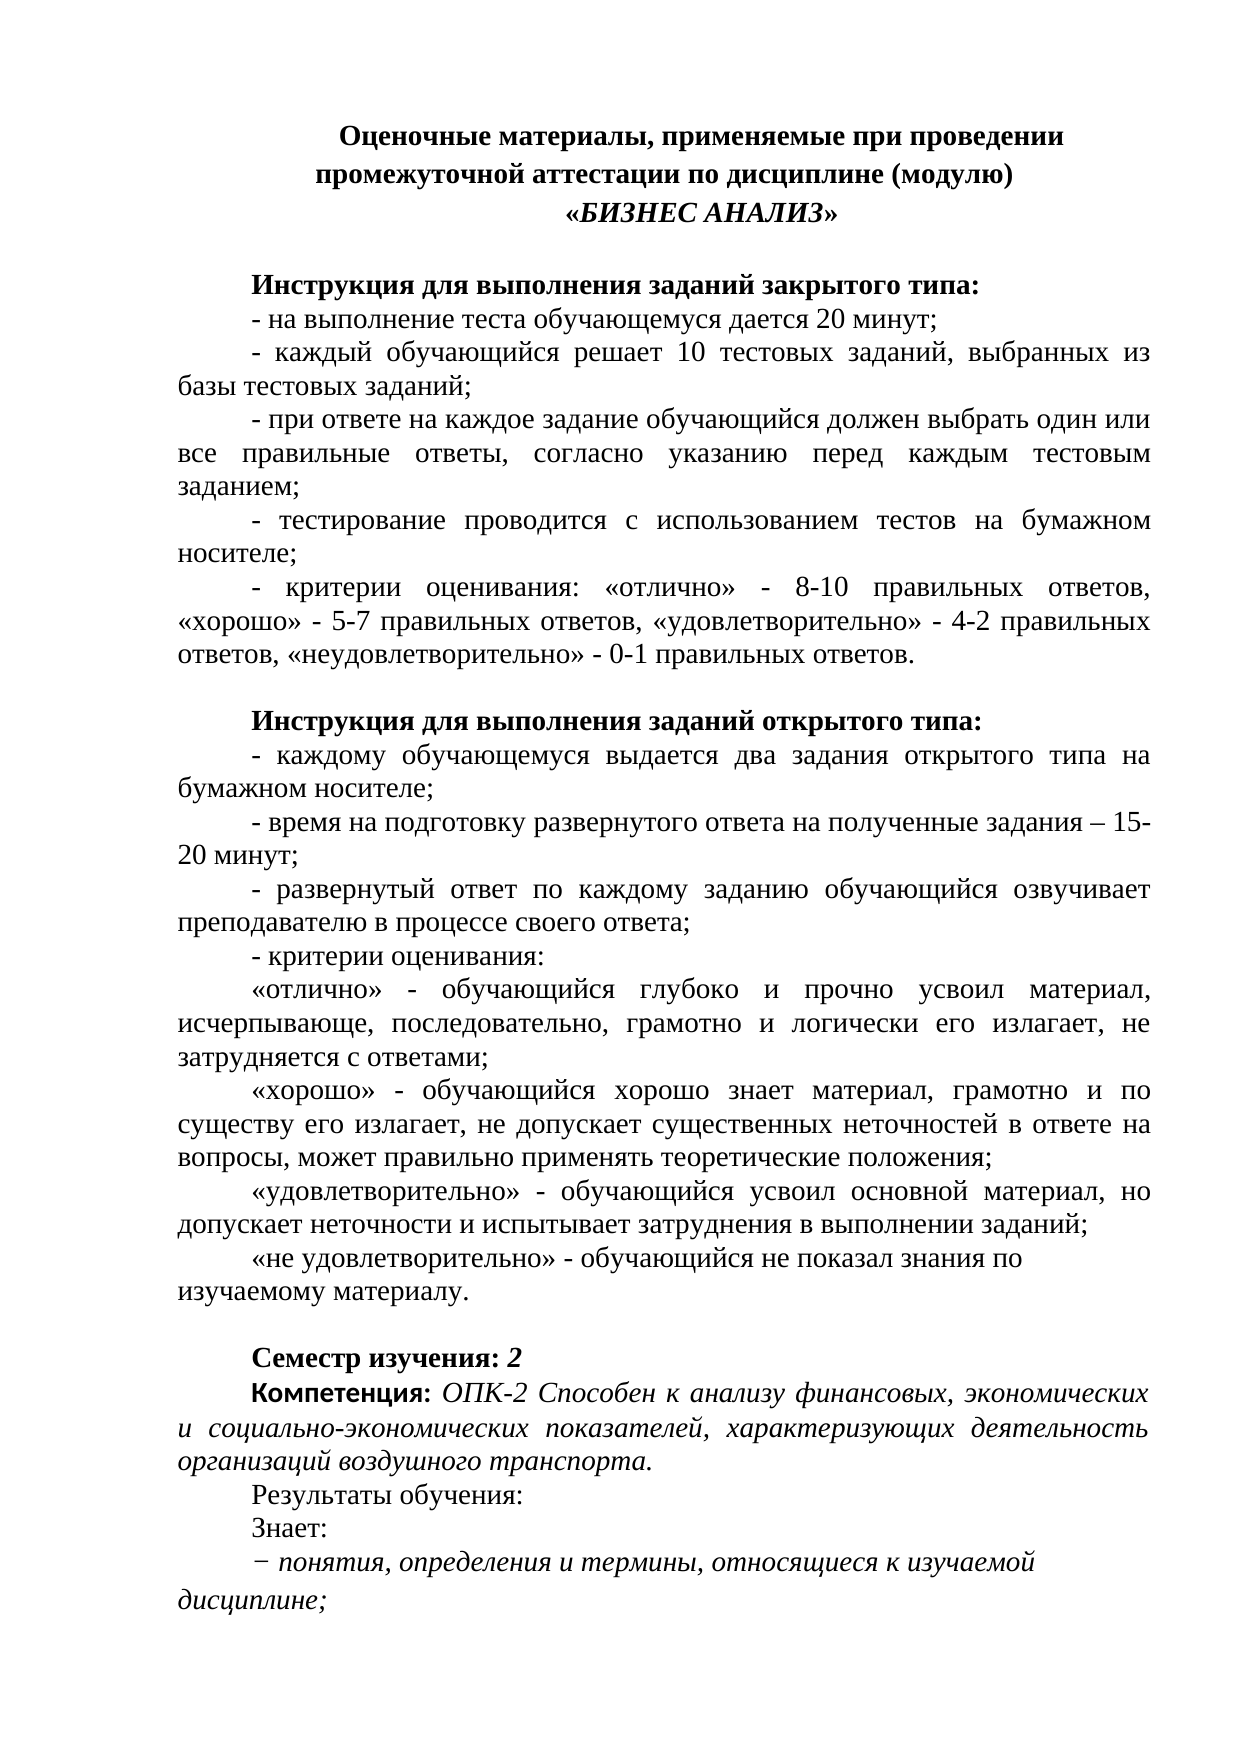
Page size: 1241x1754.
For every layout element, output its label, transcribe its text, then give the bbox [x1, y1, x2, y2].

text «отлично» - обучающийся глубоко и прочно усвоил материал, исчерпывающе, последовательно, грамотно и логически его излагает, не затрудняется с ответами; [177, 972, 1152, 1072]
text - при ответе на каждое задание обучающийся должен выбрать один или все правильные ответы, согласно указанию перед каждым тестовым заданием; [177, 401, 1152, 502]
text - критерии оценивания: «отлично» - 8-10 правильных ответов, «хорошо» - 5-7 правильных ответов, «удовлетворительно» - 4-2 правильных ответов, «неудовлетворительно» - 0-1 правильных ответов. [177, 569, 1152, 670]
text − понятия, определения и термины, относящиеся к изучаемой дисциплине; [177, 1544, 1152, 1616]
text - тестирование проводится с использованием тестов на бумажном носителе; [177, 502, 1152, 569]
text Инструкция для выполнения заданий закрытого типа: [177, 267, 1152, 301]
text - критерии оценивания: [177, 938, 1152, 972]
text - время на подготовку развернутого ответа на полученные задания – 15-20 минут; [177, 804, 1152, 871]
text - каждый обучающийся решает 10 тестовых заданий, выбранных из базы тестовых заданий; [177, 334, 1152, 401]
text «удовлетворительно» - обучающийся усвоил основной материал, но допускает неточности и испытывает затруднения в выполнении заданий; [177, 1173, 1152, 1240]
text Результаты обучения: [177, 1477, 1152, 1510]
text Оценочные материалы, применяемые при проведении промежуточной аттестации по дисциплине (модулю) [177, 118, 1152, 190]
list Знает: [177, 1510, 1152, 1544]
text - каждому обучающемуся выдается два задания открытого типа на бумажном носителе; [177, 737, 1152, 804]
text Компетенция: ОПК-2 Способен к анализу финансовых, экономических и социально-экономических показателей, характеризующих деятельность организаций воздушного транспорта. [177, 1374, 1152, 1477]
text - на выполнение теста обучающемуся дается 20 минут; [177, 301, 1152, 334]
text Семестр изучения: 2 [177, 1341, 1152, 1374]
text - развернутый ответ по каждому заданию обучающийся озвучивает преподавателю в процессе своего ответа; [177, 871, 1152, 938]
text «БИЗНЕС АНАЛИЗ» [177, 195, 1152, 229]
text «не удовлетворительно» - обучающийся не показал знания по изучаемому материалу. [177, 1240, 1152, 1307]
text Инструкция для выполнения заданий открытого типа: [177, 703, 1152, 737]
text «хорошо» - обучающийся хорошо знает материал, грамотно и по существу его излагает, не допускает существенных неточностей в ответе на вопросы, может правильно применять теоретические положения; [177, 1072, 1152, 1173]
